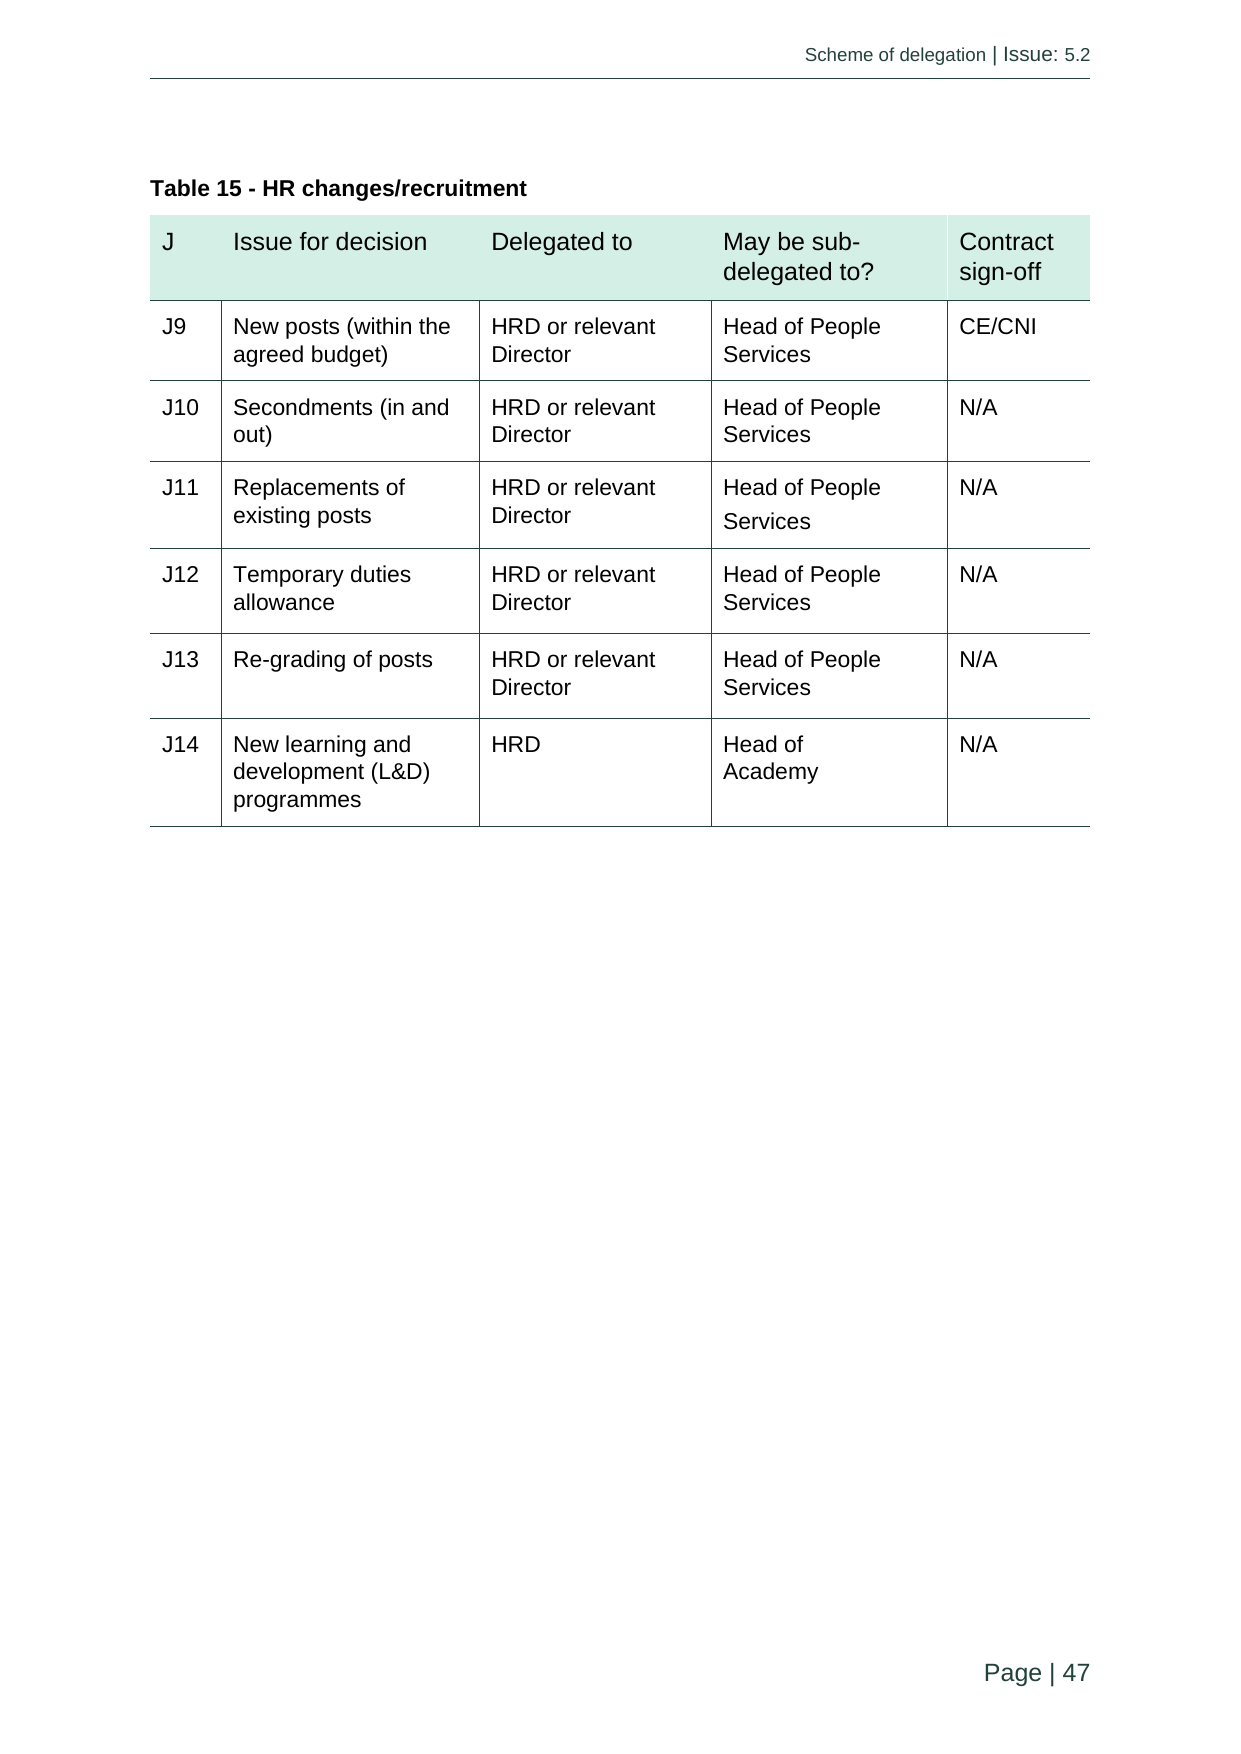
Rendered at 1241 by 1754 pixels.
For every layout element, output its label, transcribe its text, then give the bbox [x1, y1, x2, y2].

table_cell HRD or relevant Director [480, 462, 711, 548]
table_cell J12 [150, 549, 221, 633]
table_cell Secondments (in and out) [222, 381, 479, 461]
table_cell CE/CNI [948, 301, 1090, 380]
table_cell New learning and development (L&D) programmes [222, 719, 479, 826]
table_cell Head of People Services [712, 301, 947, 380]
table_header Contract sign-off [948, 215, 1090, 300]
table_cell J9 [150, 301, 221, 380]
table_header May be sub- delegated to? [711, 215, 947, 300]
table_cell HRD or relevant Director [480, 634, 711, 717]
table_cell N/A [948, 462, 1090, 548]
table_cell N/A [948, 381, 1090, 461]
table_cell Re-grading of posts [222, 634, 479, 717]
table_cell N/A [948, 719, 1090, 826]
table_cell New posts (within the agreed budget) [222, 301, 479, 380]
table_cell Replacements of existing posts [222, 462, 479, 548]
table_cell Head of People Services [712, 634, 947, 717]
table_cell J14 [150, 719, 221, 826]
table_cell N/A [948, 634, 1090, 717]
table_cell J10 [150, 381, 221, 461]
table_cell J13 [150, 634, 221, 717]
table_header Delegated to [479, 215, 711, 300]
table_cell J11 [150, 462, 221, 548]
table_cell N/A [948, 549, 1090, 633]
table_cell Head of Academy [712, 719, 947, 826]
table_cell HRD or relevant Director [480, 301, 711, 380]
table_cell Head of People Services [712, 462, 947, 548]
table_cell HRD or relevant Director [480, 381, 711, 461]
table_cell Head of People Services [712, 381, 947, 461]
text Table 15 - HR changes/recruitment [150, 175, 1090, 201]
table_cell HRD [480, 719, 711, 826]
table_cell HRD or relevant Director [480, 549, 711, 633]
table_header J [150, 215, 221, 300]
table_cell Head of People Services [712, 549, 947, 633]
table_header Issue for decision [221, 215, 479, 300]
table_cell Temporary duties allowance [222, 549, 479, 633]
